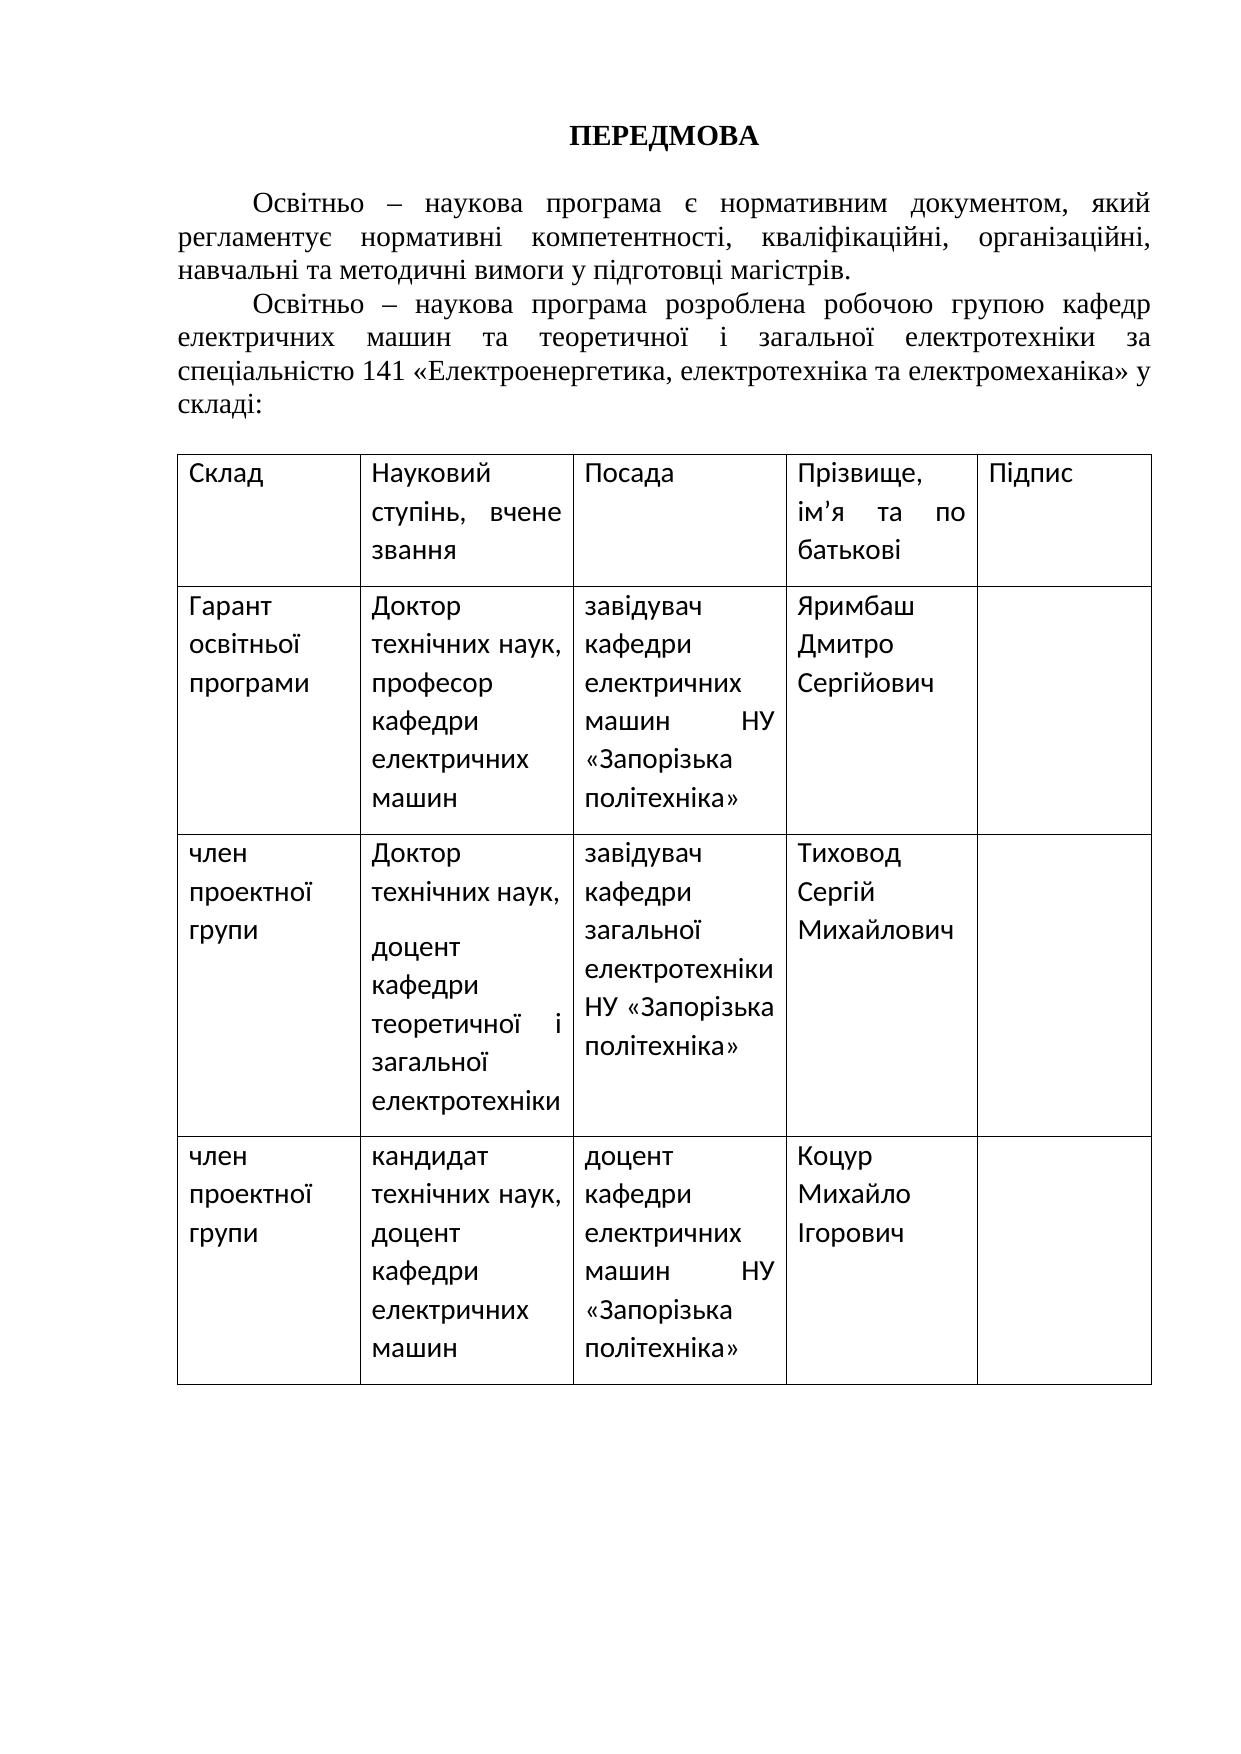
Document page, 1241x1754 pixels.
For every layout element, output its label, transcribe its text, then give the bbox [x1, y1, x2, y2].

table_cell Доктор технічних наук, професор кафедри електричних машин [361, 587, 573, 833]
table_header Прізвище, ім’я та по батькові [787, 455, 977, 586]
text Освітньо – наукова програма є нормативним документом, який регламентує нормативні компетентності, кваліфікаційні, організаційні, навчальні та методичні вимоги у підготовці магістрів. [178, 185, 1152, 286]
table_cell завідувач кафедри загальної електротехніки НУ «Запорізька політехніка» [574, 835, 786, 1136]
table_cell Гарант освітньої програми [178, 587, 360, 833]
text Освітньо – наукова програма розроблена робочою групою кафедр електричних машин та теоретичної і загальної електротехніки за спеціальністю 141 «Електроенергетика, електротехніка та електромеханіка» у складі: [177, 286, 1152, 420]
text ПЕРЕДМОВА [177, 118, 1152, 152]
table_cell [978, 587, 1151, 833]
table_cell Доктор технічних наук, доцент кафедри теоретичної і загальної електротехніки [361, 835, 573, 1136]
table_header Науковий ступінь, вчене звання [361, 455, 573, 586]
table_cell [978, 1137, 1151, 1384]
table_header Посада [574, 455, 786, 586]
table_cell кандидат технічних наук, доцент кафедри електричних машин [361, 1137, 573, 1384]
table_cell доцент кафедри електричних машин НУ «Запорізька політехніка» [574, 1137, 786, 1384]
table_cell Яримбаш Дмитро Сергійович [787, 587, 977, 833]
table_cell [978, 835, 1151, 1136]
table_header Склад [178, 455, 360, 586]
table_cell член проектної групи [178, 1137, 360, 1384]
table_header Підпис [978, 455, 1151, 586]
table_cell член проектної групи [178, 835, 360, 1136]
table_cell Коцур Михайло Ігорович [787, 1137, 977, 1384]
table_cell Тиховод Сергій Михайлович [787, 835, 977, 1136]
table_cell завідувач кафедри електричних машин НУ «Запорізька політехніка» [574, 587, 786, 833]
